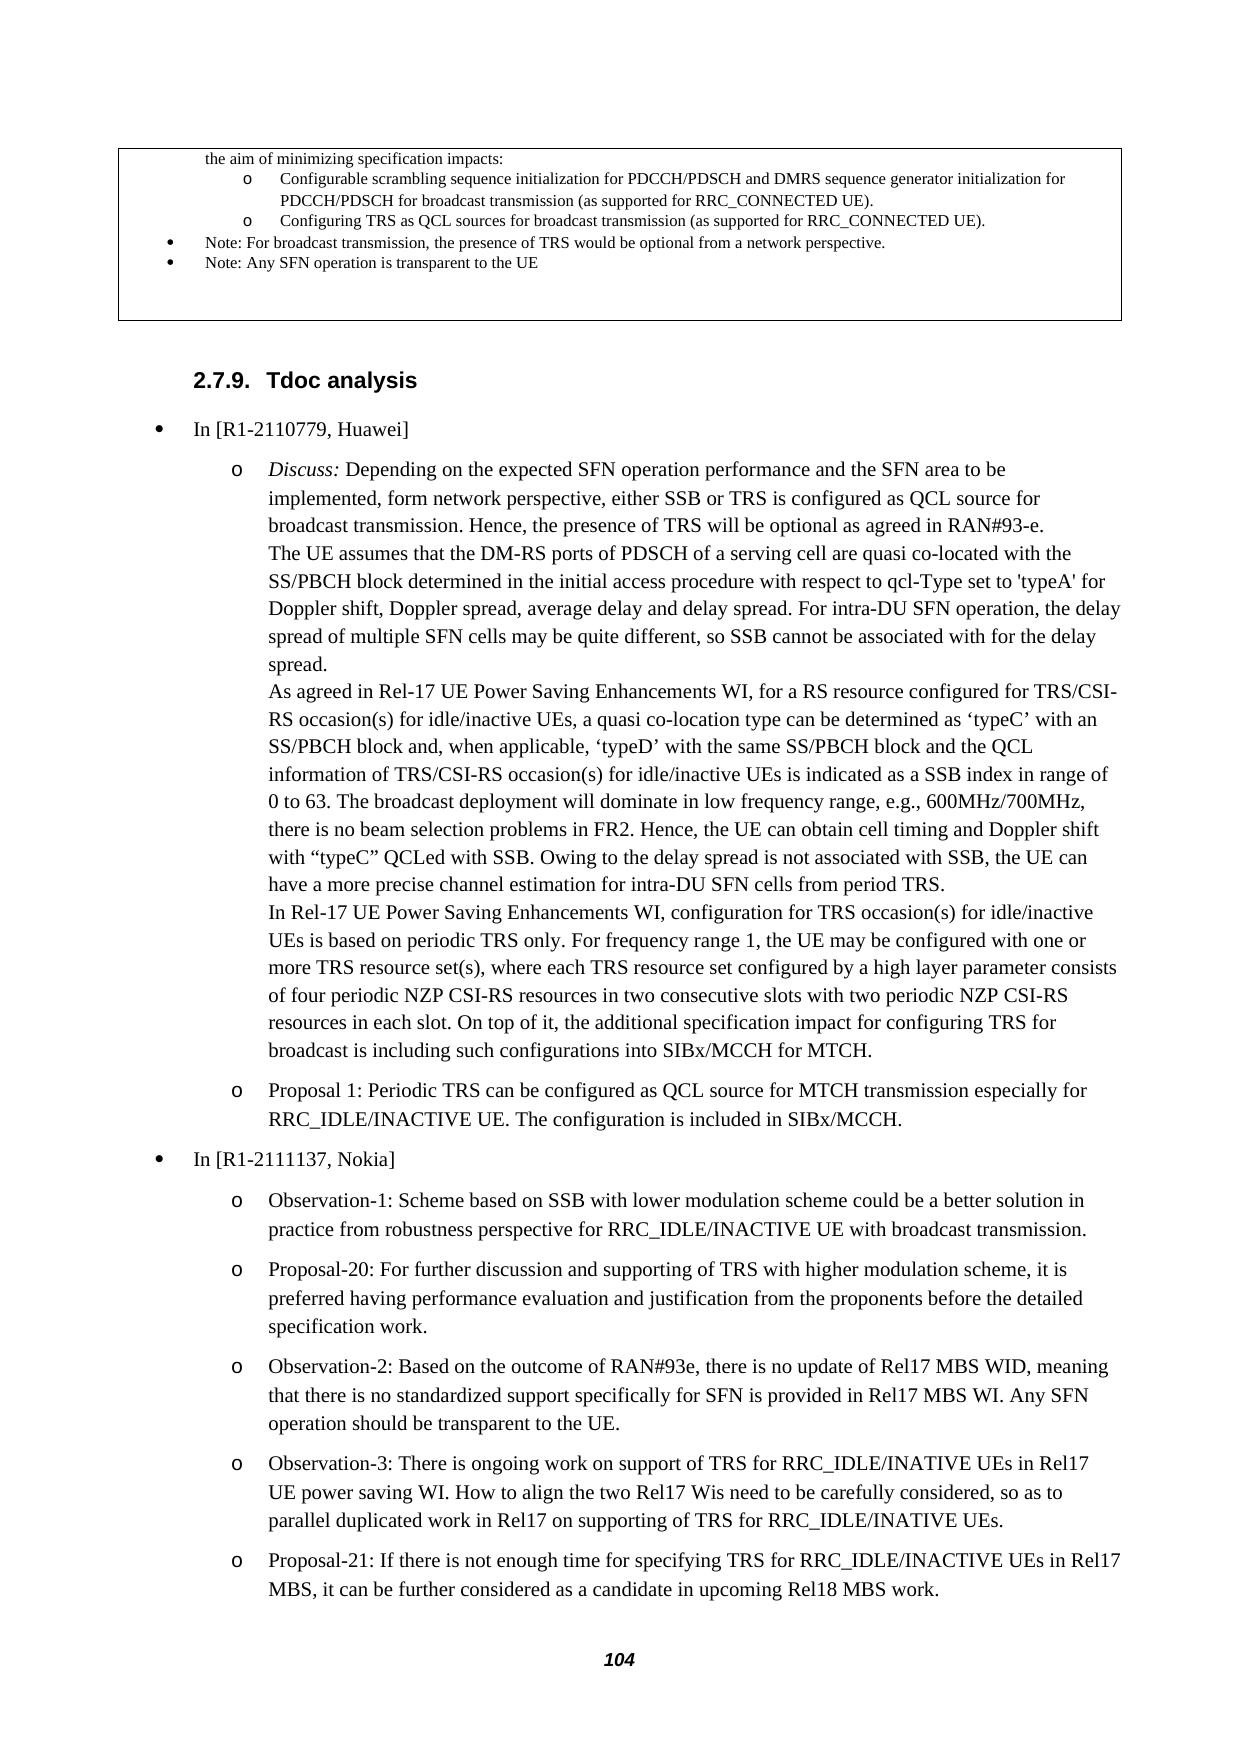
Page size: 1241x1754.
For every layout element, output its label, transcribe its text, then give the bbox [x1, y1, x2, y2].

list Observation-2: Based on the outcome of RAN#93e, there is no update of Rel17 MBS WID, meaning that there is no standardized support specifically for SFN is provided in Rel17 MBS WI. Any SFN operation should be transparent to the UE. [231, 1354, 1122, 1435]
list In [R1-2111137, Nokia] [156, 1147, 1122, 1171]
list Discuss: Depending on the expected SFN operation performance and the SFN area to be implemented, form network perspective, either SSB or TRS is configured as QCL source for broadcast transmission. Hence, the presence of TRS will be optional as agreed in RAN#93-e. The UE assumes that the DM-RS ports of PDSCH of a serving cell are quasi co-located with the SS/PBCH block determined in the initial access procedure with respect to qcl-Type set to 'typeA' for Doppler shift, Doppler spread, average delay and delay spread. For intra-DU SFN operation, the delay spread of multiple SFN cells may be quite different, so SSB cannot be associated with for the delay spread. As agreed in Rel-17 UE Power Saving Enhancements WI, for a RS resource configured for TRS/CSI-RS occasion(s) for idle/inactive UEs, a quasi co-location type can be determined as ‘typeC’ with an SS/PBCH block and, when applicable, ‘typeD’ with the same SS/PBCH block and the QCL information of TRS/CSI-RS occasion(s) for idle/inactive UEs is indicated as a SSB index in range of 0 to 63. The broadcast deployment will dominate in low frequency range, e.g., 600MHz/700MHz, there is no beam selection problems in FR2. Hence, the UE can obtain cell timing and Doppler shift with “typeC” QCLed with SSB. Owing to the delay spread is not associated with SSB, the UE can have a more precise channel estimation for intra-DU SFN cells from period TRS. In Rel-17 UE Power Saving Enhancements WI, configuration for TRS occasion(s) for idle/inactive UEs is based on periodic TRS only. For frequency range 1, the UE may be configured with one or more TRS resource set(s), where each TRS resource set configured by a high layer parameter consists of four periodic NZP CSI-RS resources in two consecutive slots with two periodic NZP CSI-RS resources in each slot. On top of it, the additional specification impact for configuring TRS for broadcast is including such configurations into SIBx/MCCH for MTCH. [231, 457, 1122, 1062]
list Observation-1: Scheme based on SSB with lower modulation scheme could be a better solution in practice from robustness perspective for RRC_IDLE/INACTIVE UE with broadcast transmission. [231, 1187, 1122, 1241]
list Proposal-21: If there is not enough time for specifying TRS for RRC_IDLE/INACTIVE UEs in Rel17 MBS, it can be further considered as a candidate in upcoming Rel18 MBS work. [231, 1548, 1122, 1601]
list Proposal 1: Periodic TRS can be configured as QCL source for MTCH transmission especially for RRC_IDLE/INACTIVE UE. The configuration is included in SIBx/MCCH. [231, 1078, 1122, 1131]
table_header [119, 149, 1121, 320]
list Proposal-20: For further discussion and supporting of TRS with higher modulation scheme, it is preferred having performance evaluation and justification from the proponents before the detailed specification work. [231, 1257, 1122, 1338]
subtitle Tdoc analysis [193, 367, 1122, 394]
list In [R1-2110779, Huawei] [156, 416, 1122, 441]
list Observation-3: There is ongoing work on support of TRS for RRC_IDLE/INATIVE UEs in Rel17 UE power saving WI. How to align the two Rel17 Wis need to be carefully considered, so as to parallel duplicated work in Rel17 on supporting of TRS for RRC_IDLE/INATIVE UEs. [231, 1451, 1122, 1532]
